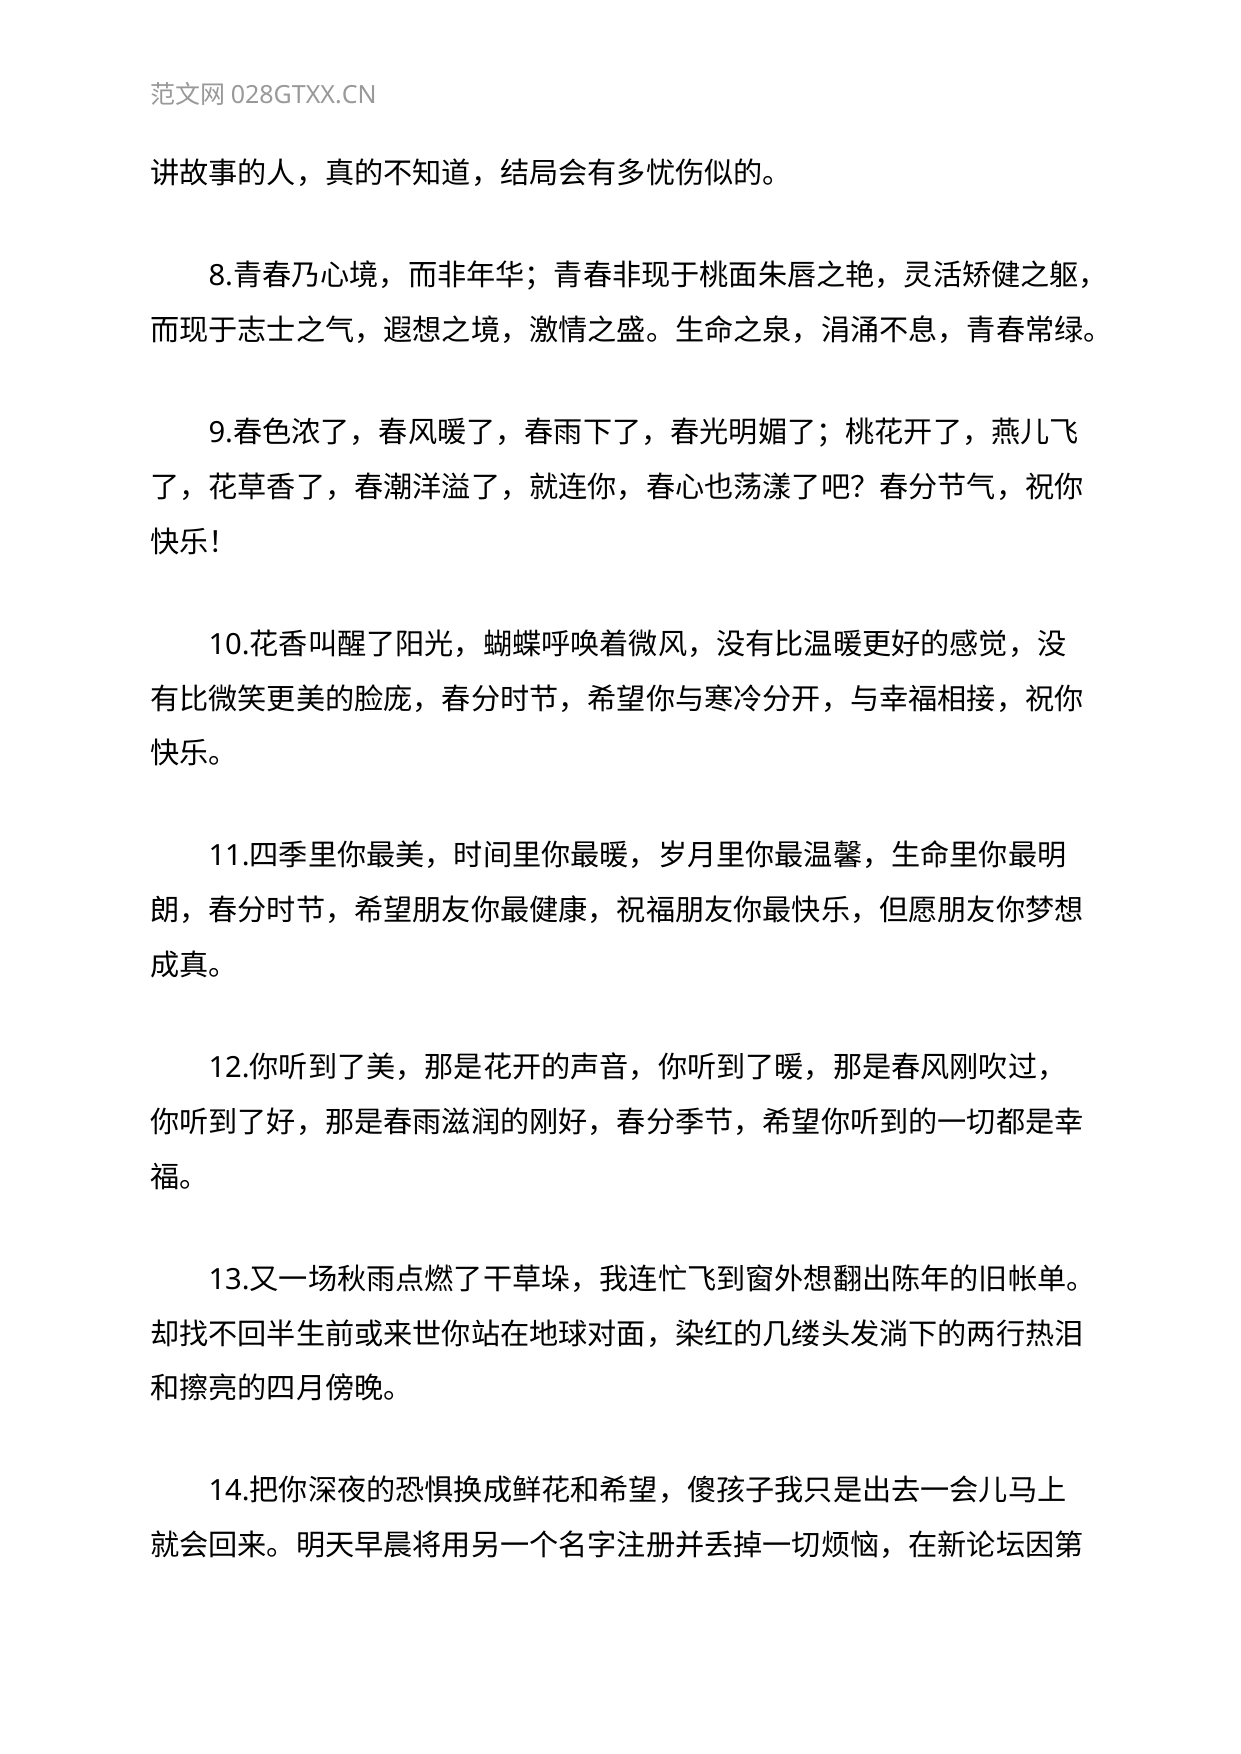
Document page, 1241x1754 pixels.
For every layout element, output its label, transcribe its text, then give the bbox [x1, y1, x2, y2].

text 8.青春乃心境，而非年华；青春非现于桃面朱唇之艳，灵活矫健之躯，而现于志士之气，遐想之境，激情之盛。生命之泉，涓涌不息，青春常绿。 [150, 252, 1090, 349]
text 11.四季里你最美，时间里你最暖，岁月里你最温馨，生命里你最明朗，春分时节，希望朋友你最健康，祝福朋友你最快乐，但愿朋友你梦想成真。 [150, 832, 1090, 984]
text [150, 150, 1090, 192]
text 9.春色浓了，春风暖了，春雨下了，春光明媚了；桃花开了，燕儿飞了，花草香了，春潮洋溢了，就连你，春心也荡漾了吧？春分节气，祝你快乐！ [150, 408, 1090, 561]
text 13.又一场秋雨点燃了干草垛，我连忙飞到窗外想翻出陈年的旧帐单。却找不回半生前或来世你站在地球对面，染红的几缕头发淌下的两行热泪和擦亮的四月傍晚。 [150, 1255, 1090, 1407]
text 10.花香叫醒了阳光，蝴蝶呼唤着微风，没有比温暖更好的感觉，没有比微笑更美的脸庞，春分时节，希望你与寒冷分开，与幸福相接，祝你快乐。 [150, 620, 1090, 772]
text 12.你听到了美，那是花开的声音，你听到了暖，那是春风刚吹过，你听到了好，那是春雨滋润的刚好，春分季节，希望你听到的一切都是幸福。 [150, 1043, 1090, 1196]
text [150, 1467, 1090, 1564]
